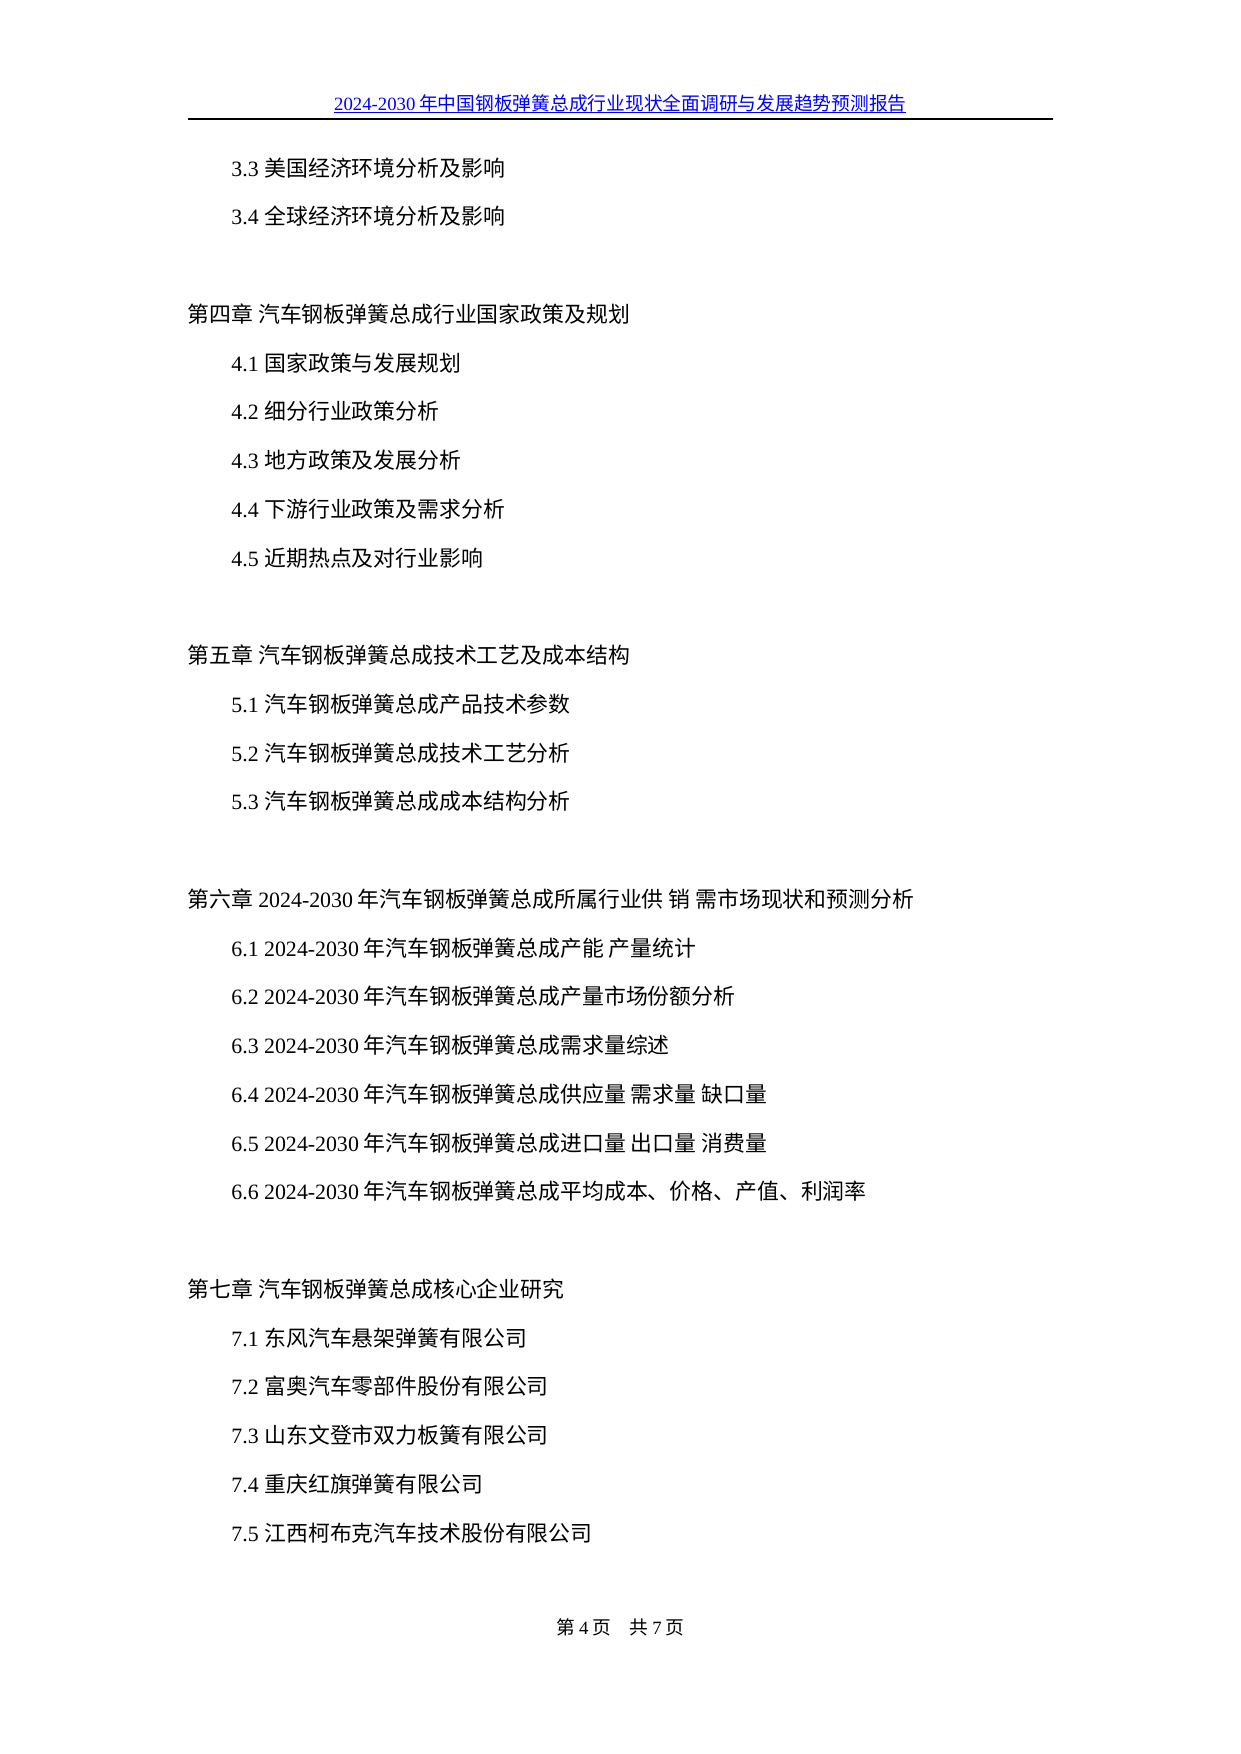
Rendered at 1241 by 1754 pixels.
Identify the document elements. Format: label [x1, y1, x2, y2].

text [187, 150, 1053, 1548]
